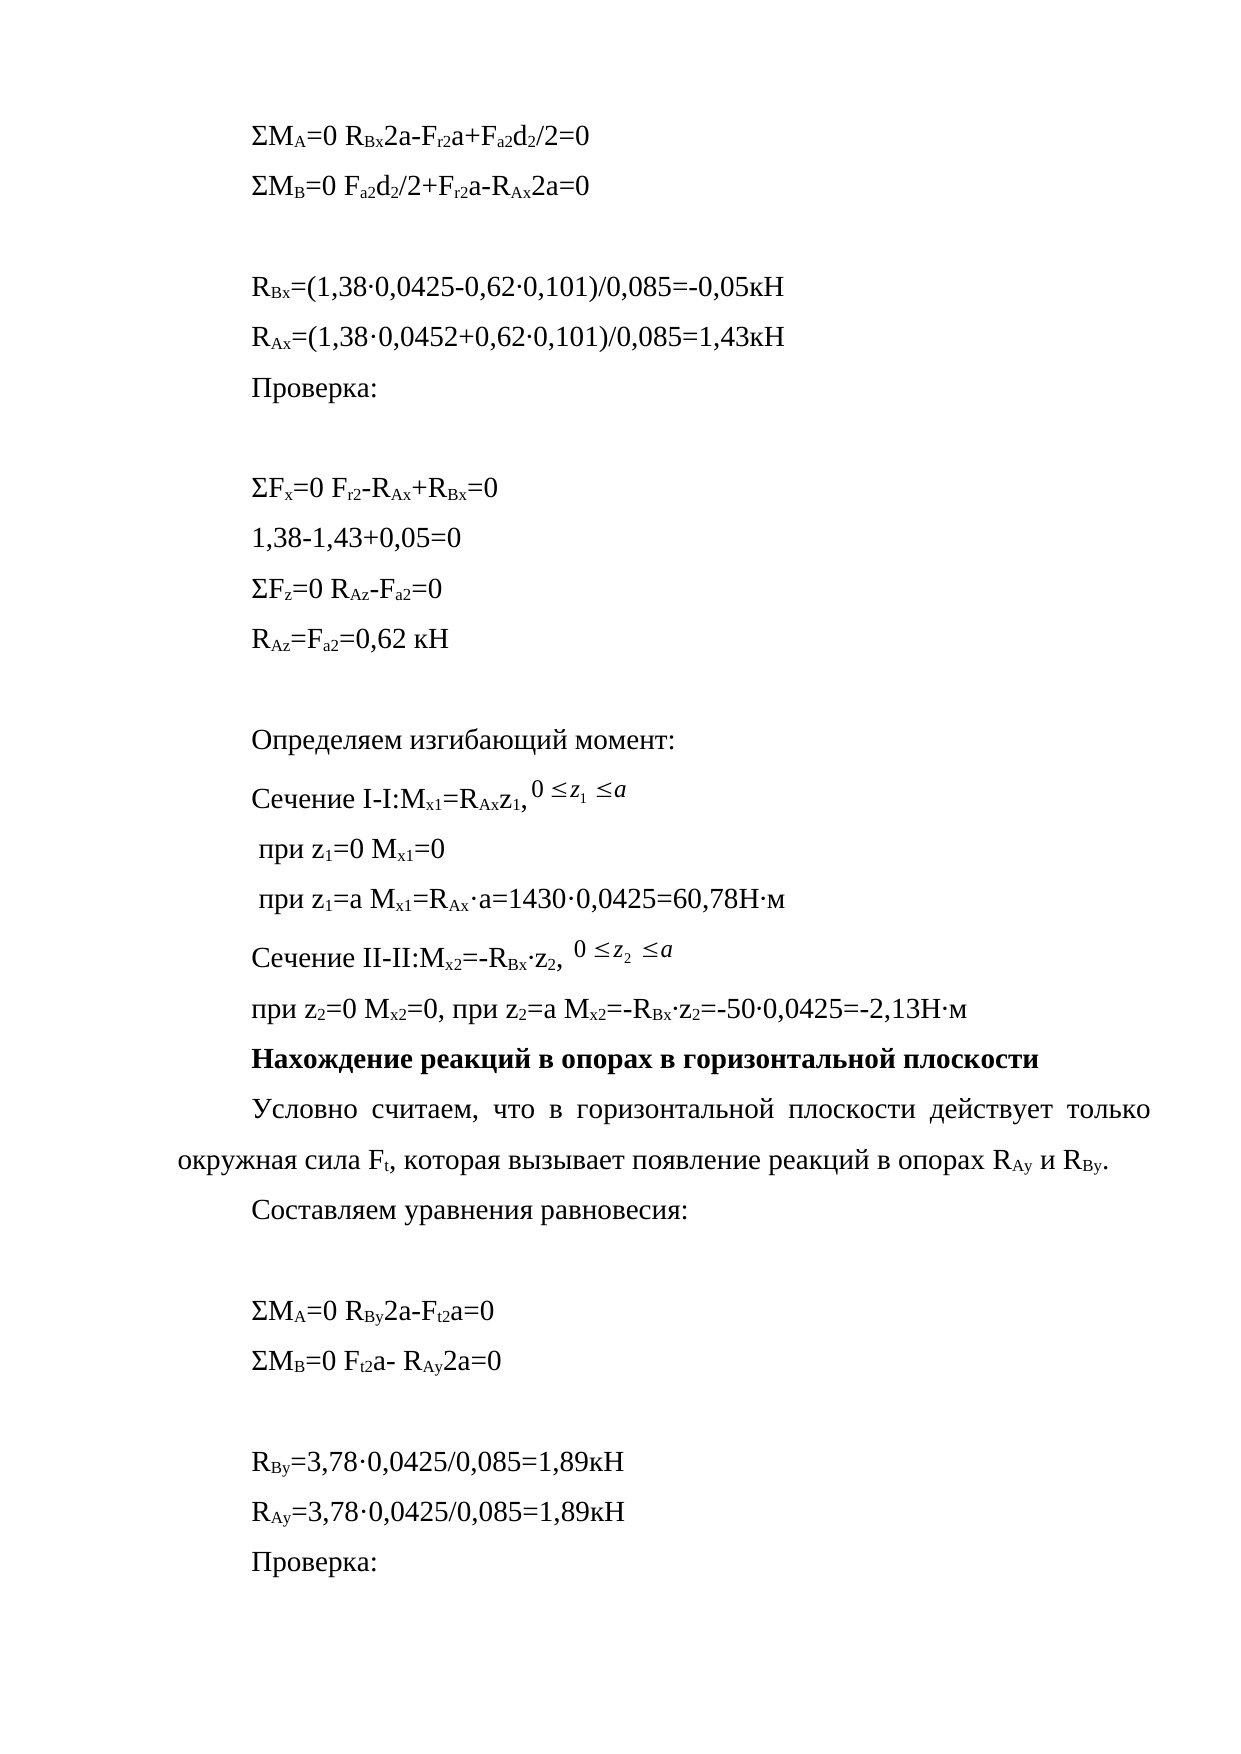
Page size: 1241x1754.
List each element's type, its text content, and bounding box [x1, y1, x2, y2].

text при z2=0 Mx2=0, при z2=a Mx2=-RBx∙z2=-50∙0,0425=-2,13H∙м [177, 991, 1152, 1024]
text при z1=0 Mx1=0 [177, 831, 1152, 865]
text Условно считаем, что в горизонтальной плоскости действует только окружная сила Ft, которая вызывает появление реакций в опорах RAy и RBy. [177, 1092, 1152, 1175]
text Составляем уравнения равновесия: [177, 1192, 1152, 1226]
text Определяем изгибающий момент: [177, 722, 1152, 755]
text ΣFz=0 RAz-Fa2=0 [177, 571, 1152, 604]
text ΣFx=0 Fr2-RAx+RBx=0 [177, 470, 1152, 504]
text RBх=(1,38∙0,0425-0,62∙0,101)/0,085=-0,05кН [177, 269, 1152, 303]
text Сечение II-II:Mx2=-RBx∙z2, [177, 932, 1152, 974]
text RАх=(1,38·0,0452+0,62∙0,101)/0,085=1,43кН [177, 319, 1152, 353]
text RАy=3,78·0,0425/0,085=1,89кН [177, 1494, 1152, 1528]
text ΣМА=0 RBx2a-Fr2a+Fa2d2/2=0 [177, 118, 1152, 152]
text Проверка: [177, 1544, 1152, 1578]
text 1,38-1,43+0,05=0 [177, 521, 1152, 554]
text RBy=3,78·0,0425/0,085=1,89кН [177, 1444, 1152, 1477]
text RAz=Fa2=0,62 кН [177, 621, 1152, 655]
text Проверка: [177, 370, 1152, 403]
text ΣМB=0 Fa2d2/2+Fr2а-RAх2а=0 [177, 168, 1152, 202]
text ΣМB=0 Ft2a- RAy2a=0 [177, 1343, 1152, 1377]
text при z1=a Mx1=RAx·a=1430·0,0425=60,78Н∙м [177, 882, 1152, 915]
text Сечение I-I:Mх1=RAхz1, [177, 772, 1152, 814]
text ΣМА=0 RBy2a-Ft2a=0 [177, 1293, 1152, 1326]
text Нахождение реакций в опорах в горизонтальной плоскости [177, 1041, 1152, 1075]
